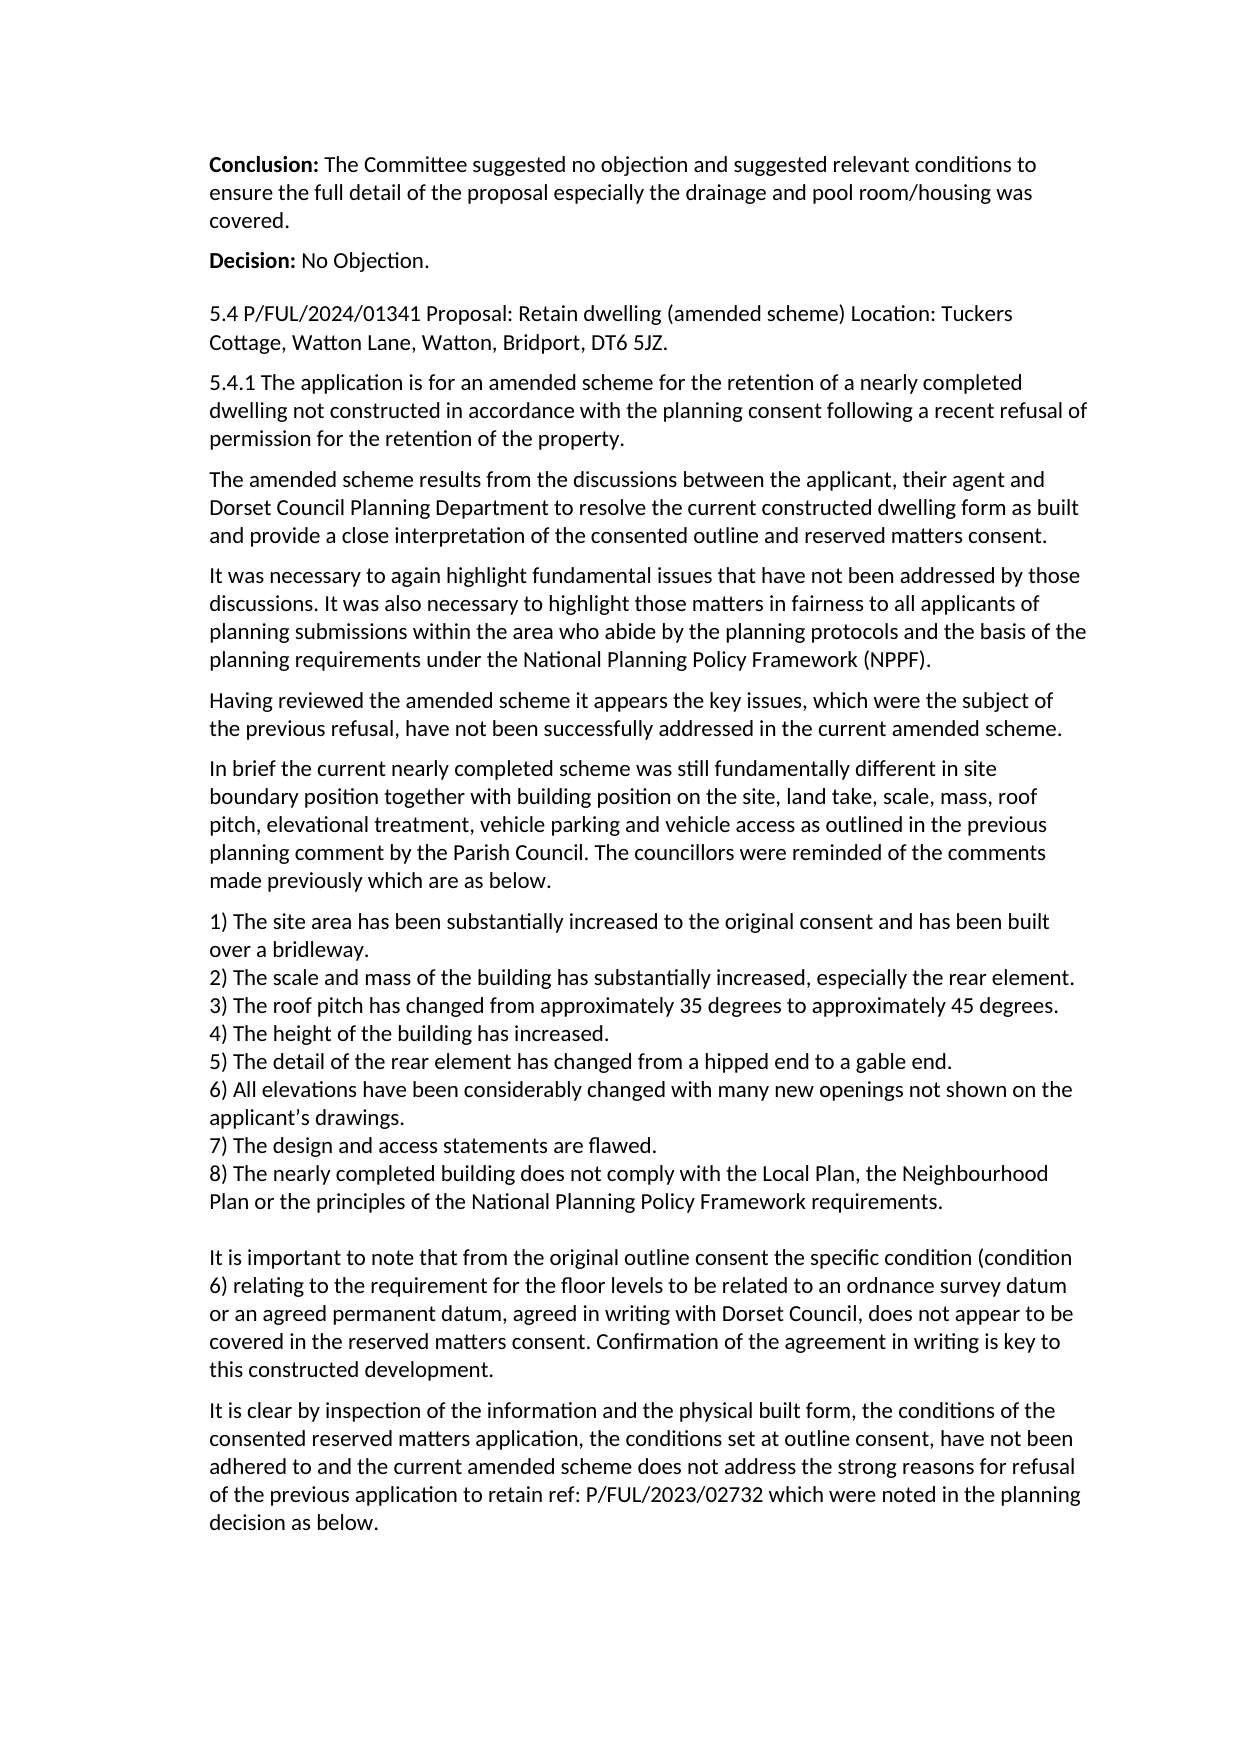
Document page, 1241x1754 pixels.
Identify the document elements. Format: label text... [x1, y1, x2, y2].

text 4) The height of the building has increased. [150, 1019, 1090, 1047]
text 2) The scale and mass of the building has substantially increased, especially the rear element. [150, 963, 1090, 991]
text It is important to note that from the original outline consent the specific condition (condition 6) relating to the requirement for the floor levels to be related to an ordnance survey datum or an agreed permanent datum, agreed in writing with Dorset Council, does not appear to be covered in the reserved matters consent. Confirmation of the agreement in writing is key to this constructed development. [209, 1243, 1090, 1383]
text 1) The site area has been substantially increased to the original consent and has been built over a bridleway. [209, 907, 1090, 963]
text It was necessary to again highlight fundamental issues that have not been addressed by those discussions. It was also necessary to highlight those matters in fairness to all applicants of planning submissions within the area who abide by the planning protocols and the basis of the planning requirements under the National Planning Policy Framework (NPPF). [209, 561, 1090, 673]
text Conclusion: The Committee suggested no objection and suggested relevant conditions to ensure the full detail of the proposal especially the drainage and pool room/housing was covered. [209, 150, 1090, 234]
text 7) The design and access statements are flawed. [150, 1131, 1090, 1159]
text It is clear by inspection of the information and the physical built form, the conditions of the consented reserved matters application, the conditions set at outline consent, have not been adhered to and the current amended scheme does not address the strong reasons for refusal of the previous application to retain ref: P/FUL/2023/02732 which were noted in the planning decision as below. [209, 1396, 1090, 1536]
text 5) The detail of the rear element has changed from a hipped end to a gable end. [150, 1047, 1090, 1075]
text Having reviewed the amended scheme it appears the key issues, which were the subject of the previous refusal, have not been successfully addressed in the current amended scheme. [209, 686, 1090, 742]
text 5.4.1 The application is for an amended scheme for the retention of a nearly completed dwelling not constructed in accordance with the planning consent following a recent refusal of permission for the retention of the property. [209, 368, 1090, 452]
text The amended scheme results from the discussions between the applicant, their agent and Dorset Council Planning Department to resolve the current constructed dwelling form as built and provide a close interpretation of the consented outline and reserved matters consent. [209, 465, 1090, 549]
text In brief the current nearly completed scheme was still fundamentally different in site boundary position together with building position on the site, land take, scale, mass, roof pitch, elevational treatment, vehicle parking and vehicle access as outlined in the previous planning comment by the Parish Council. The councillors were reminded of the comments made previously which are as below. [209, 754, 1090, 894]
text 3) The roof pitch has changed from approximately 35 degrees to approximately 45 degrees. [150, 991, 1090, 1019]
text 8) The nearly completed building does not comply with the Local Plan, the Neighbourhood Plan or the principles of the National Planning Policy Framework requirements. [209, 1159, 1090, 1215]
text 6) All elevations have been considerably changed with many new openings not shown on the applicant’s drawings. [209, 1075, 1090, 1131]
text 5.4 P/FUL/2024/01341 Proposal: Retain dwelling (amended scheme) Location: Tuckers Cottage, Watton Lane, Watton, Bridport, DT6 5JZ. [209, 299, 1090, 356]
text Decision: No Objection. [150, 247, 1090, 274]
